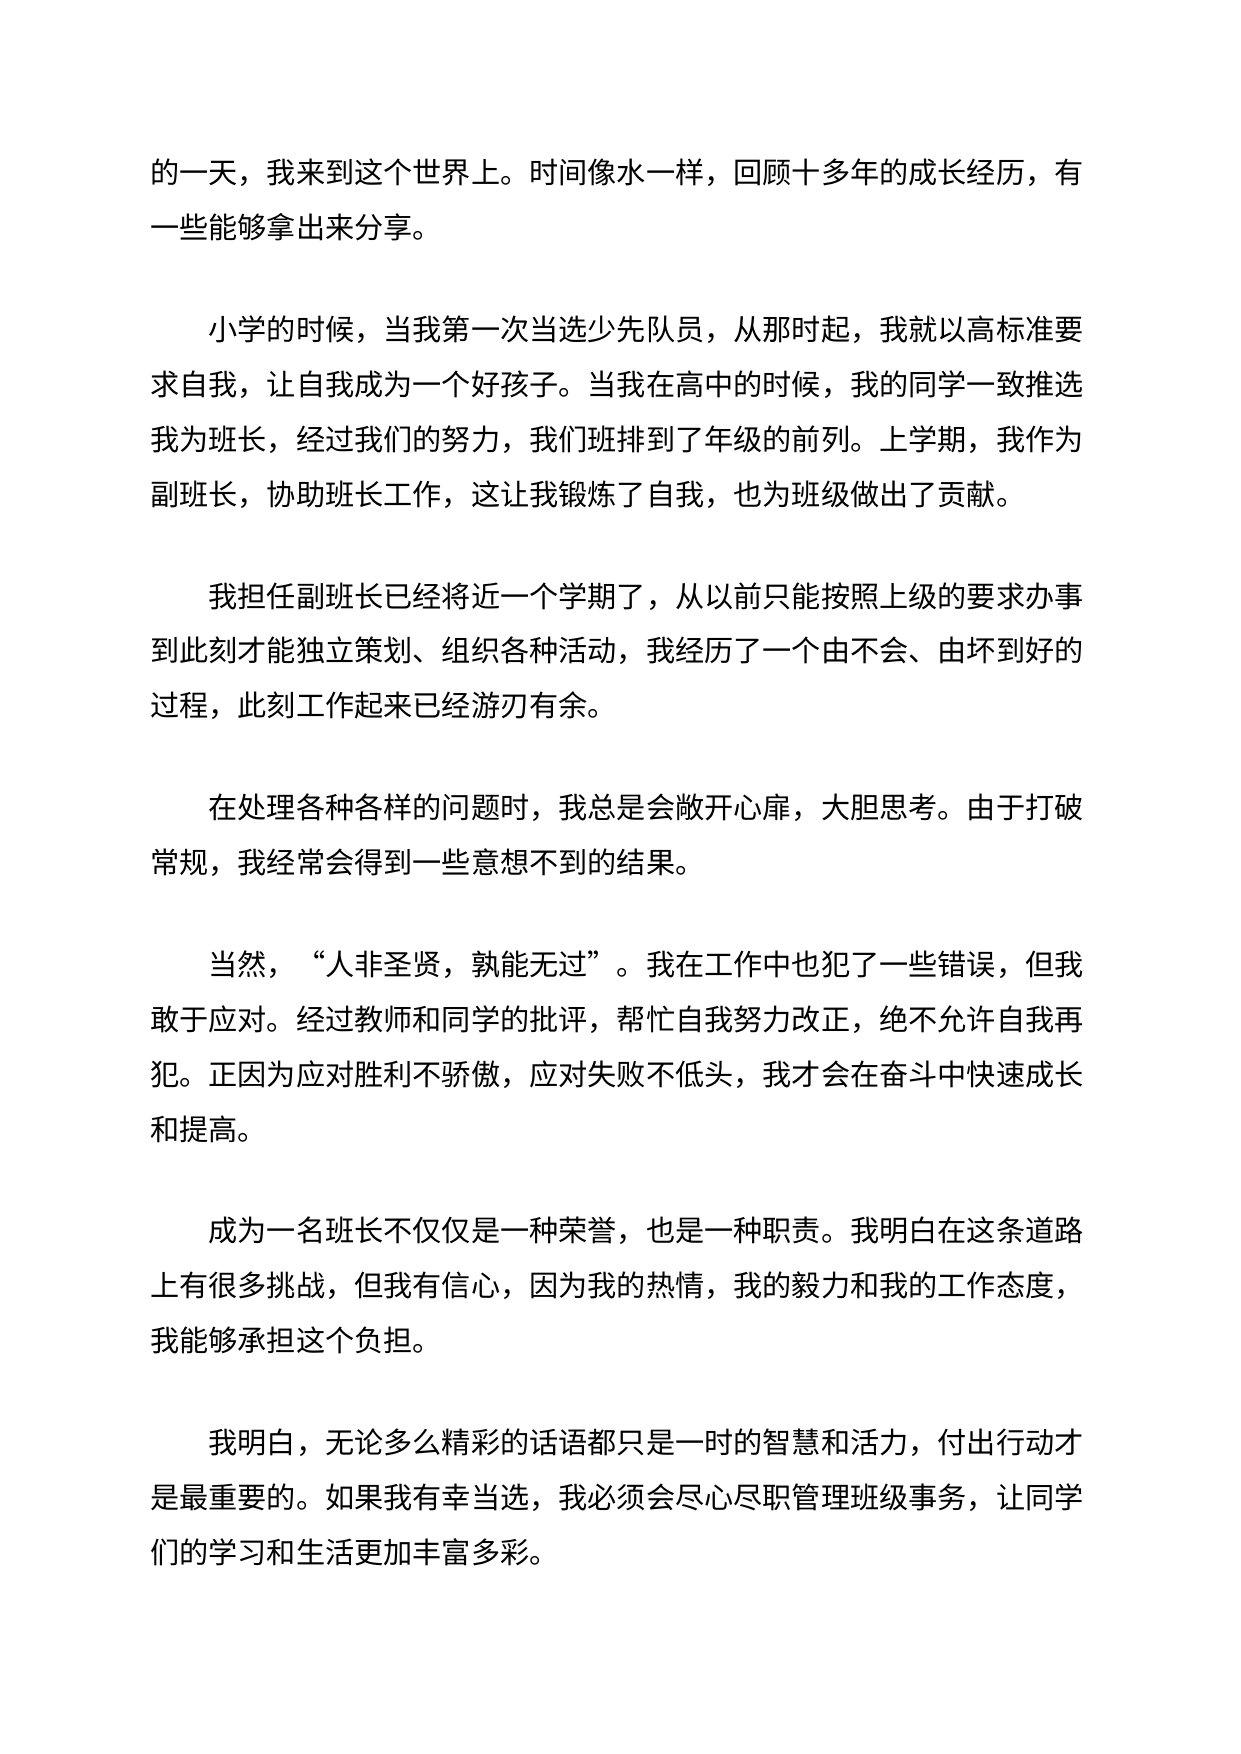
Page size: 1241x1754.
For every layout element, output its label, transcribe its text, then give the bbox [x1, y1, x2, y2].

text 在处理各种各样的问题时，我总是会敞开心扉，大胆思考。由于打破常规，我经常会得到一些意想不到的结果。 [150, 785, 1090, 882]
text 我担任副班长已经将近一个学期了，从以前只能按照上级的要求办事到此刻才能独立策划、组织各种活动，我经历了一个由不会、由坏到好的过程，此刻工作起来已经游刃有余。 [150, 573, 1090, 725]
text 成为一名班长不仅仅是一种荣誉，也是一种职责。我明白在这条道路上有很多挑战，但我有信心，因为我的热情，我的毅力和我的工作态度，我能够承担这个负担。 [150, 1208, 1090, 1360]
text 当然，“人非圣贤，孰能无过”。我在工作中也犯了一些错误，但我敢于应对。经过教师和同学的批评，帮忙自我努力改正，绝不允许自我再犯。正因为应对胜利不骄傲，应对失败不低头，我才会在奋斗中快速成长和提高。 [150, 941, 1090, 1148]
text 小学的时候，当我第一次当选少先队员，从那时起，我就以高标准要求自我，让自我成为一个好孩子。当我在高中的时候，我的同学一致推选我为班长，经过我们的努力，我们班排到了年级的前列。上学期，我作为副班长，协助班长工作，这让我锻炼了自我，也为班级做出了贡献。 [150, 307, 1090, 514]
text 我明白，无论多么精彩的话语都只是一时的智慧和活力，付出行动才是最重要的。如果我有幸当选，我必须会尽心尽职管理班级事务，让同学们的学习和生活更加丰富多彩。 [150, 1419, 1090, 1571]
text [150, 150, 1090, 247]
